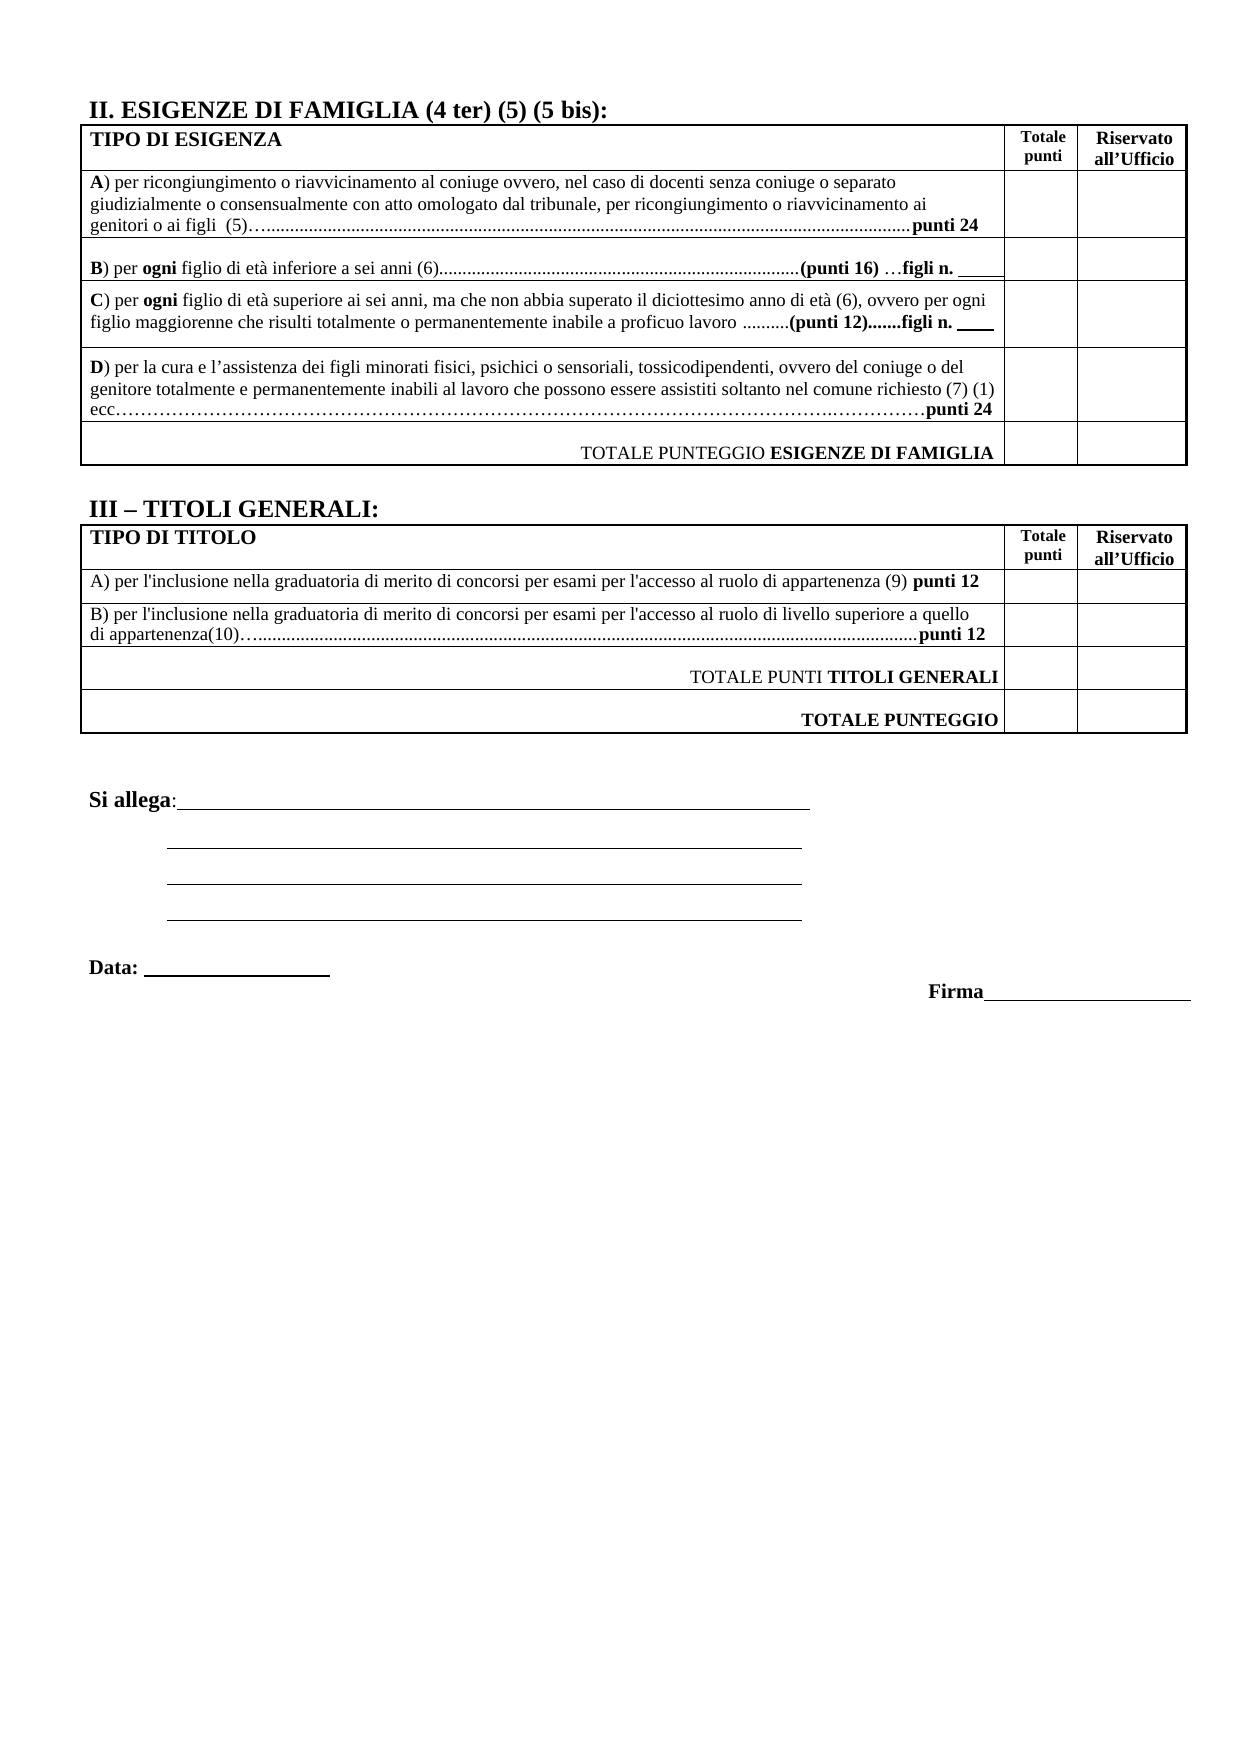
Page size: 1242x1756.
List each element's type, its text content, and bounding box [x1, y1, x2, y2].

table_cell [1078, 690, 1185, 732]
table_cell [1005, 238, 1077, 280]
table_cell A) per l'inclusione nella graduatoria di merito di concorsi per esami per l'accesso al ruolo di appartenenza (9) punti 12 [82, 570, 1004, 602]
table_cell [1078, 171, 1185, 237]
table_cell B) per ogni figlio di età inferiore a sei anni (6) (punti 16) …figli n. [82, 238, 1004, 280]
table_cell D) per la cura e l’assistenza dei figli minorati fisici, psichici o sensoriali, tossicodipendenti, ovvero del coniuge o del genitore totalmente e permanentemente inabili al lavoro che possono essere assistiti soltanto nel comune richiesto (7) (1) ecc…………………………………………………………………………………………………….……………punti 24 [82, 348, 1004, 421]
table_cell [1005, 570, 1077, 602]
table_header Riservato all’Ufficio [1078, 526, 1185, 569]
table_cell [1005, 281, 1077, 347]
table_header TIPO DI ESIGENZA [82, 126, 1004, 170]
table_cell [1078, 647, 1185, 688]
list ESIGENZE DI FAMIGLIA (4 ter) (5) (5 bis): [89, 95, 1202, 124]
text Firma [928, 979, 1202, 1003]
table_cell TOTALE PUNTEGGIO [82, 690, 1004, 732]
table_cell [1078, 570, 1185, 602]
table_header Totale punti [1005, 526, 1077, 569]
table_cell [1078, 281, 1185, 347]
table_cell [1078, 422, 1185, 464]
table_cell [1005, 348, 1077, 421]
table_header TIPO DI TITOLO [82, 526, 1004, 569]
table_header Totale punti [1005, 126, 1077, 170]
table_cell [1005, 690, 1077, 732]
table_cell C) per ogni figlio di età superiore ai sei anni, ma che non abbia superato il diciottesimo anno di età (6), ovvero per ogni figlio maggiorenne che risulti totalmente o permanentemente inabile a proficuo lavoro ..........(punti 12) figli n. [82, 281, 1004, 347]
table_cell [1078, 604, 1185, 646]
table_header Riservato all’Ufficio [1078, 126, 1185, 170]
text III – TITOLI GENERALI: [89, 494, 1202, 523]
table_cell TOTALE PUNTI TITOLI GENERALI [82, 647, 1004, 688]
table_cell [1078, 348, 1185, 421]
table_cell [1078, 238, 1185, 280]
text Data: [89, 954, 1202, 979]
table_cell TOTALE PUNTEGGIO ESIGENZE DI FAMIGLIA [82, 422, 1004, 464]
table_cell [1005, 604, 1077, 646]
table_cell [1005, 422, 1077, 464]
table_cell [1005, 647, 1077, 688]
text Si allega: [89, 786, 1202, 813]
table_cell B) per l'inclusione nella graduatoria di merito di concorsi per esami per l'accesso al ruolo di livello superiore a quello di appartenenza(10)… punti 12 [82, 604, 1004, 646]
table_cell A) per ricongiungimento o riavvicinamento al coniuge ovvero, nel caso di docenti senza coniuge o separato giudizialmente o consensualmente con atto omologato dal tribunale, per ricongiungimento o riavvicinamento ai genitori o ai figli (5)… punti 24 [82, 171, 1004, 237]
table_cell [1005, 171, 1077, 237]
